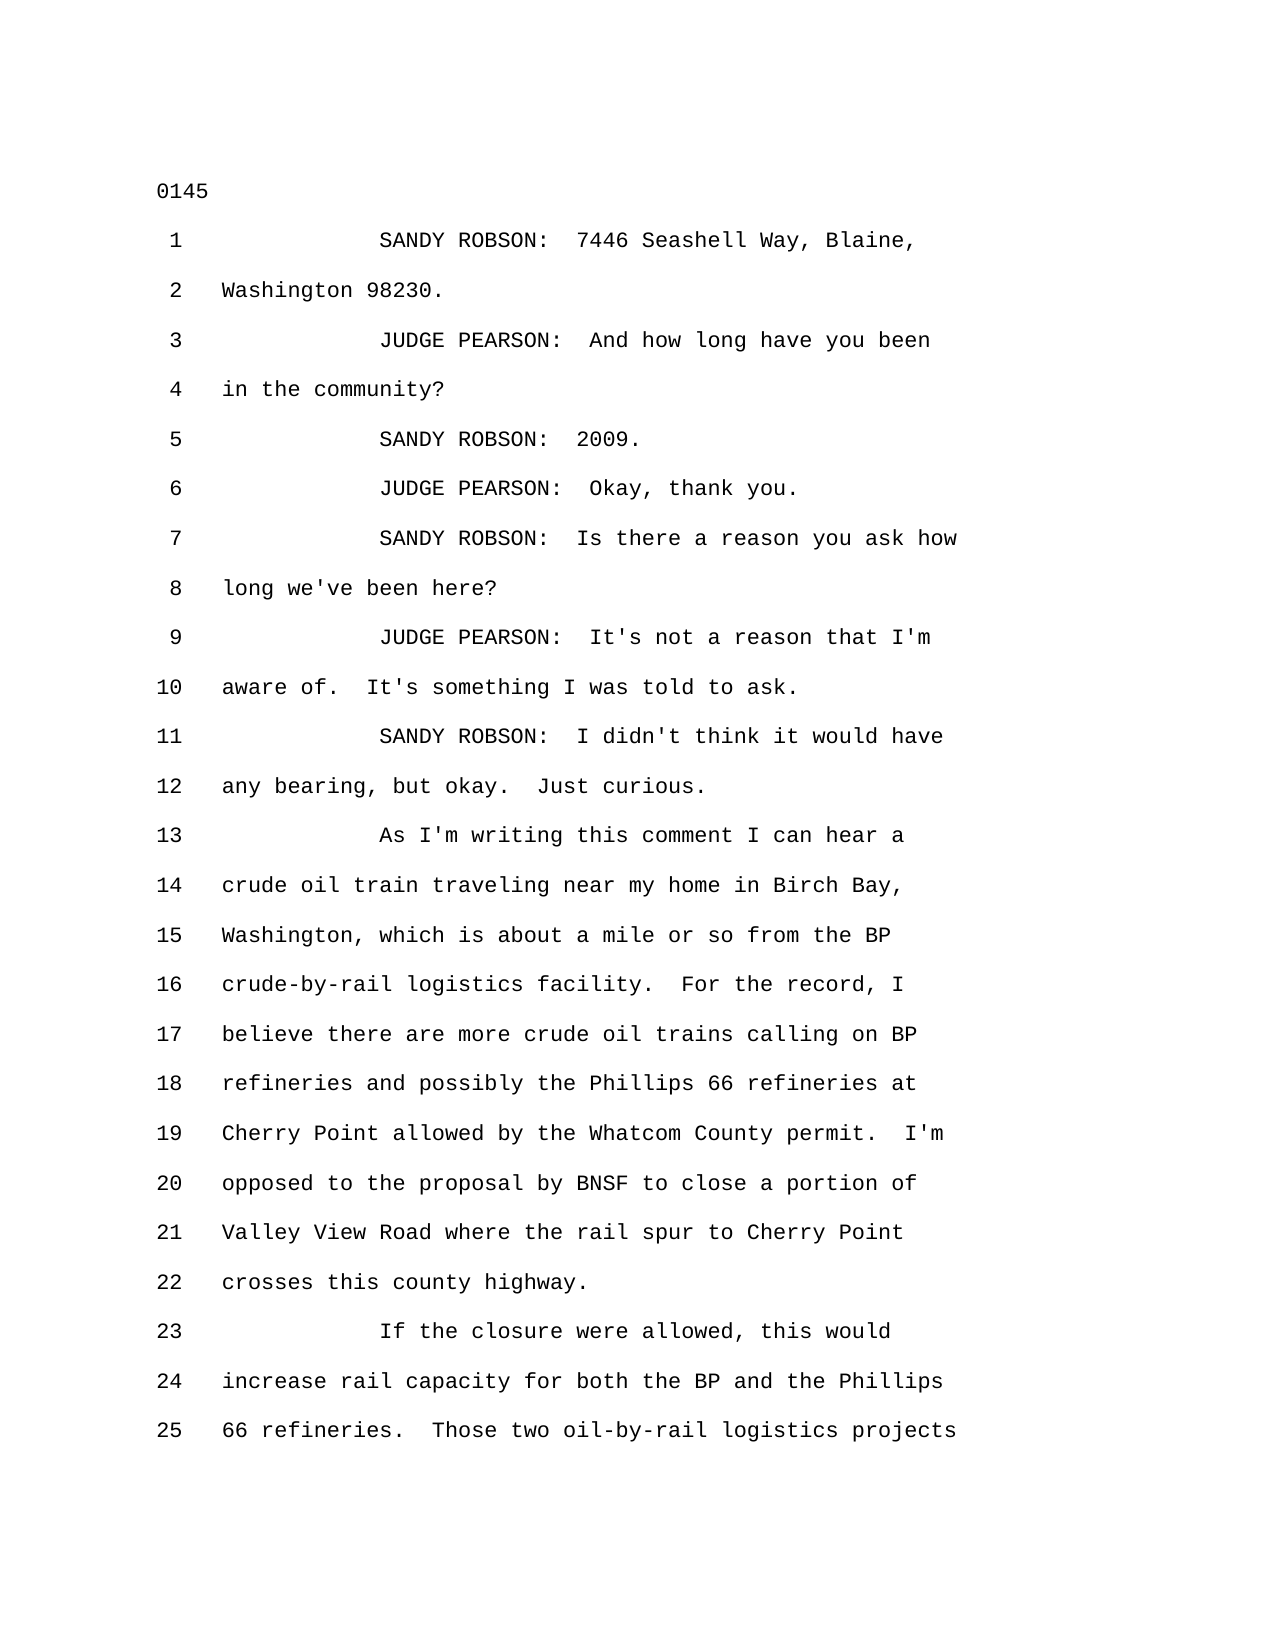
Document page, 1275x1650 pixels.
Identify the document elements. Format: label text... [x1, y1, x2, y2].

text 10 aware of. It's something I was told to ask. [156, 676, 1119, 701]
text 22 crosses this county highway. [156, 1271, 1119, 1296]
text 19 Cherry Point allowed by the Whatcom County permit. I'm [156, 1122, 1119, 1147]
text 14 crude oil train traveling near my home in Birch Bay, [156, 874, 1119, 899]
text 8 long we've been here? [156, 577, 1119, 601]
text 5 SANDY ROBSON: 2009. [156, 428, 1119, 453]
text 16 crude-by-rail logistics facility. For the record, I [156, 973, 1119, 998]
text 9 JUDGE PEARSON: It's not a reason that I'm [156, 626, 1119, 651]
text 23 If the closure were allowed, this would [156, 1320, 1119, 1345]
text 7 SANDY ROBSON: Is there a reason you ask how [156, 527, 1119, 552]
text 11 SANDY ROBSON: I didn't think it would have [156, 725, 1119, 750]
text 20 opposed to the proposal by BNSF to close a portion of [156, 1172, 1119, 1196]
text 17 believe there are more crude oil trains calling on BP [156, 1023, 1119, 1048]
text 6 JUDGE PEARSON: Okay, thank you. [156, 477, 1119, 502]
text 4 in the community? [156, 378, 1119, 403]
text 25 66 refineries. Those two oil-by-rail logistics projects [156, 1419, 1119, 1444]
text 12 any bearing, but okay. Just curious. [156, 775, 1119, 800]
text 24 increase rail capacity for both the BP and the Phillips [156, 1370, 1119, 1395]
text 15 Washington, which is about a mile or so from the BP [156, 924, 1119, 948]
text 3 JUDGE PEARSON: And how long have you been [156, 329, 1119, 353]
text 13 As I'm writing this comment I can hear a [156, 824, 1119, 849]
text 21 Valley View Road where the rail spur to Cherry Point [156, 1221, 1119, 1246]
text 18 refineries and possibly the Phillips 66 refineries at [156, 1072, 1119, 1097]
text 0145 [156, 180, 1119, 205]
text 2 Washington 98230. [156, 279, 1119, 304]
text 1 SANDY ROBSON: 7446 Seashell Way, Blaine, [156, 229, 1119, 254]
